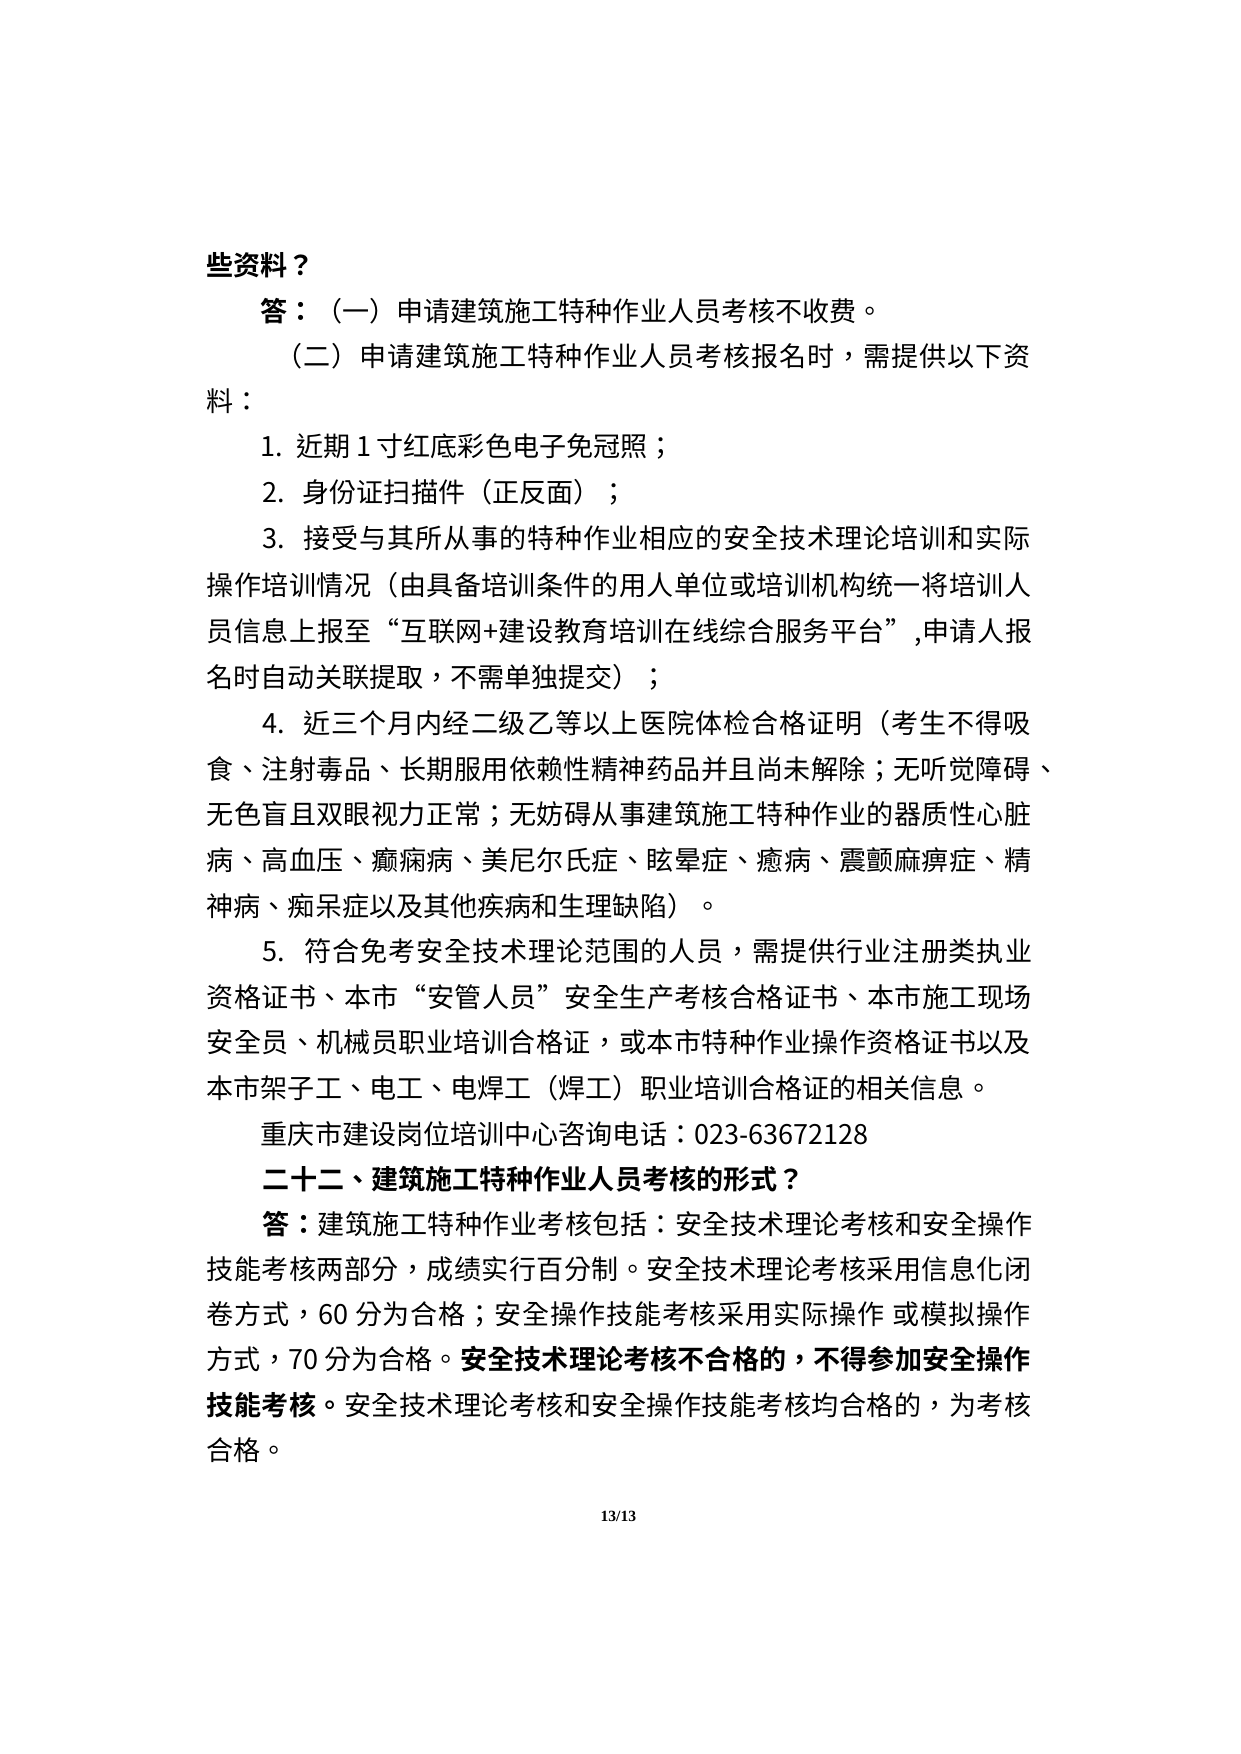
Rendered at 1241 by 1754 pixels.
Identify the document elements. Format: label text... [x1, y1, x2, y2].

text 答：建筑施工特种作业考核包括：安全技术理论考核和安全操作技能考核两部分，成绩实行百分制。安全技术理论考核采用信息化闭卷方式，60分为合格；安全操作技能考核采用实际操作 或模拟操作方式，70分为合格。安全技术理论考核不合格的，不得参加安全操作技能考核。安全技术理论考核和安全操作技能考核均合格的，为考核合格。 [206, 1198, 1033, 1469]
text 二十二、建筑施工特种作业人员考核的形式？ [206, 1153, 1033, 1198]
text （二）申请建筑施工特种作业人员考核报名时，需提供以下资料： [206, 330, 1033, 420]
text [206, 239, 1033, 285]
list 身份证扫描件（正反面）； [206, 466, 1033, 512]
list 接受与其所从事的特种作业相应的安全技术理论培训和实际操作培训情况（由具备培训条件的用人单位或培训机构统一将培训人员信息上报至“互联网+建设教育培训在线综合服务平台”,申请人报名时自动关联提取，不需单独提交）； [206, 512, 1033, 697]
list 近期1寸红底彩色电子免冠照； [206, 420, 1033, 466]
text 重庆市建设岗位培训中心咨询电话：023-63672128 [206, 1108, 1033, 1153]
list 近三个月内经二级乙等以上医院体检合格证明（考生不得吸食、注射毒品、长期服用依赖性精神药品并且尚未解除；无听觉障碍、无色盲且双眼视力正常；无妨碍从事建筑施工特种作业的器质性心脏病、高血压、癫痫病、美尼尔氏症、眩晕症、癒病、震颤麻痹症、精神病、痴呆症以及其他疾病和生理缺陷）。 [206, 697, 1033, 925]
text 答：（一）申请建筑施工特种作业人员考核不收费。 [206, 285, 1033, 330]
list 符合免考安全技术理论范围的人员，需提供行业注册类执业资格证书、本市“安管人员”安全生产考核合格证书、本市施工现场安全员、机械员职业培训合格证，或本市特种作业操作资格证书以及本市架子工、电工、电焊工（焊工）职业培训合格证的相关信息。 [206, 925, 1033, 1108]
